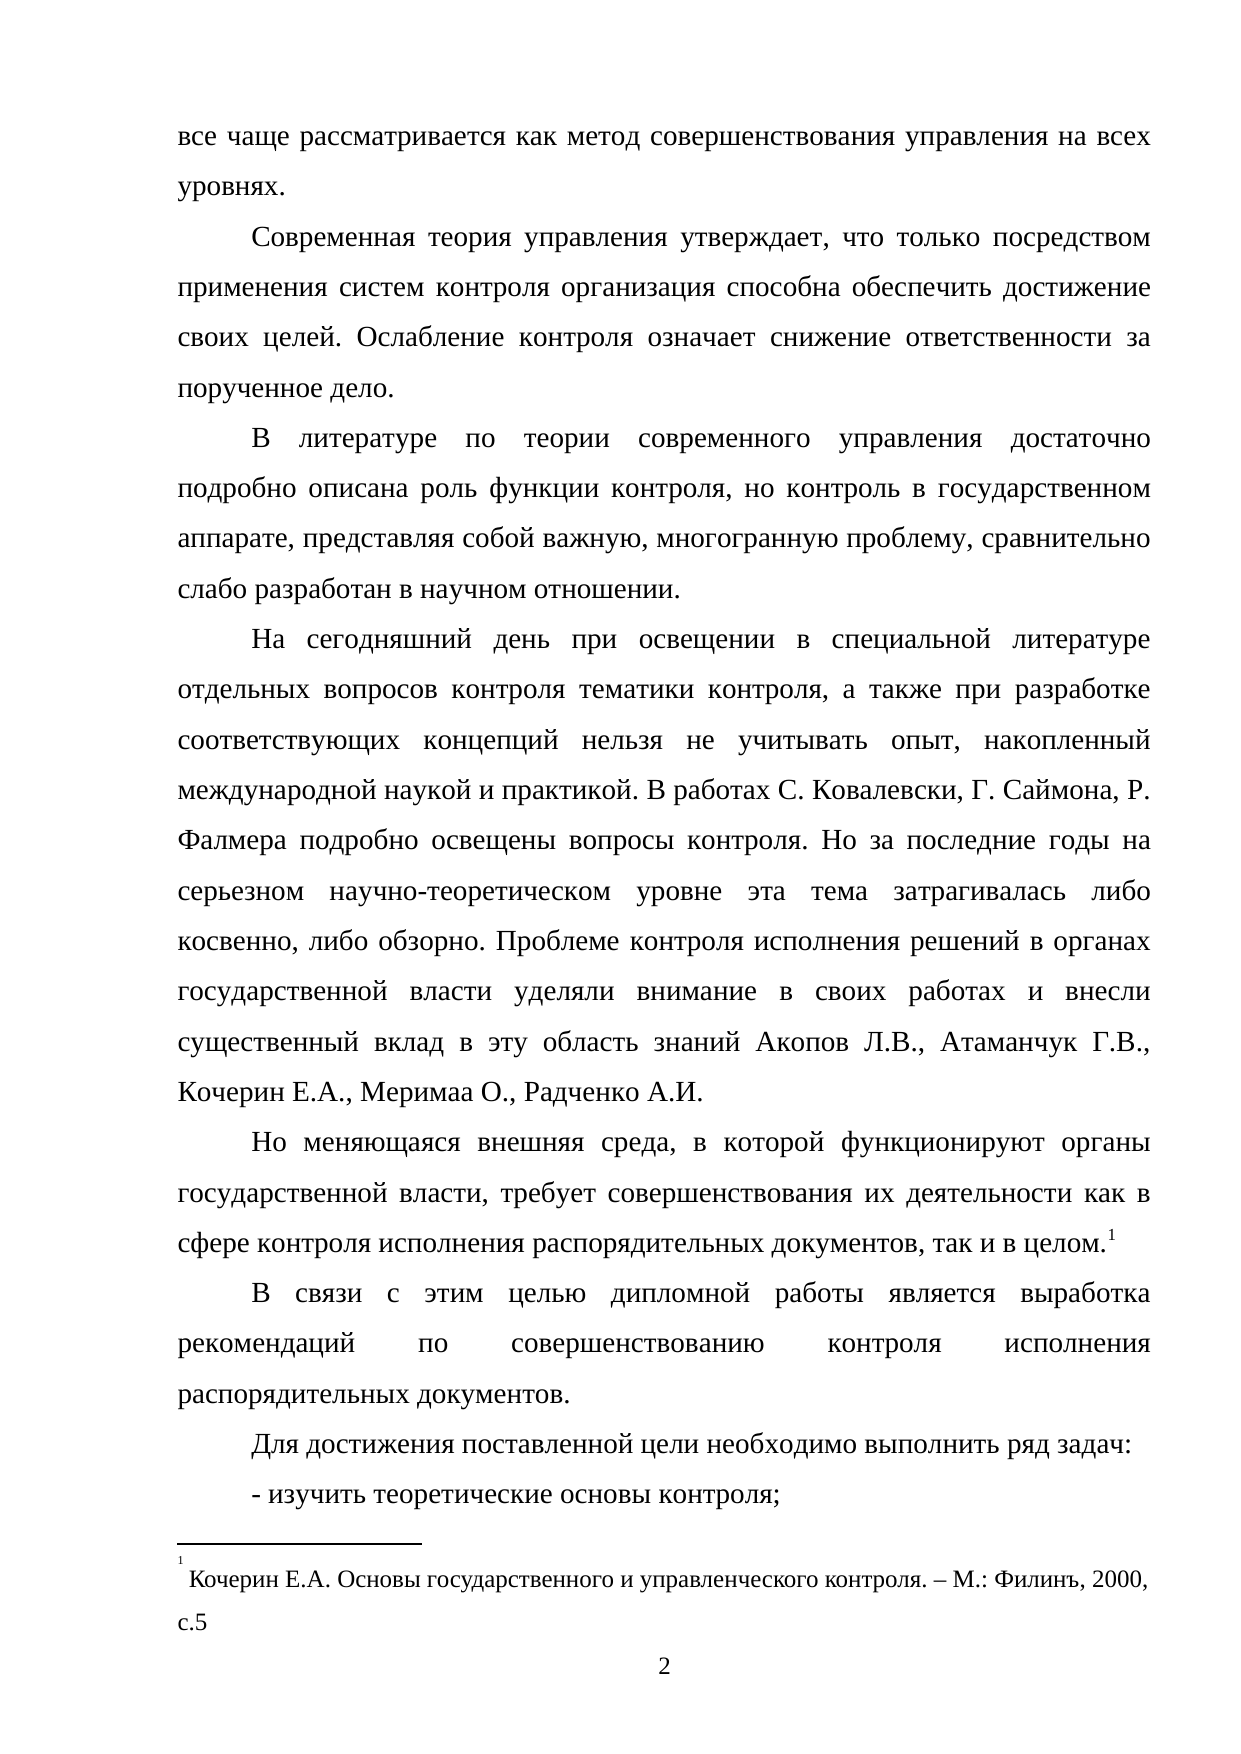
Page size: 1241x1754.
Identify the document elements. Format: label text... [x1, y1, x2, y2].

text В связи с этим целью дипломной работы является выработка рекомендаций по совершенствованию контроля исполнения распорядительных документов. [177, 1275, 1152, 1409]
text На сегодняшний день при освещении в специальной литературе отдельных вопросов контроля тематики контроля, а также при разработке соответствующих концепций нельзя не учитывать опыт, накопленный международной наукой и практикой. В работах С. Ковалевски, Г. Саймона, Р. Фалмера подробно освещены вопросы контроля. Но за последние годы на серьезном научно-теоретическом уровне эта тема затрагивалась либо косвенно, либо обзорно. Проблеме контроля исполнения решений в органах государственной власти уделяли внимание в своих работах и внесли существенный вклад в эту область знаний Акопов Л.В., Атаманчук Г.В., Кочерин Е.А., Меримаа О., Радченко А.И. [177, 621, 1152, 1108]
text В литературе по теории современного управления достаточно подробно описана роль функции контроля, но контроль в государственном аппарате, представляя собой важную, многогранную проблему, сравнительно слабо разработан в научном отношении. [177, 420, 1152, 604]
text Для достижения поставленной цели необходимо выполнить ряд задач: [177, 1426, 1152, 1460]
text Но меняющаяся внешняя среда, в которой функционируют органы государственной власти, требует совершенствования их деятельности как в сфере контроля исполнения распорядительных документов, так и в целом. [177, 1124, 1152, 1258]
text Современная теория управления утверждает, что только посредством применения систем контроля организация способна обеспечить достижение своих целей. Ослабление контроля означает снижение ответственности за порученное дело. [177, 219, 1152, 403]
text - изучить теоретические основы контроля; [177, 1477, 1152, 1510]
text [177, 118, 1152, 202]
